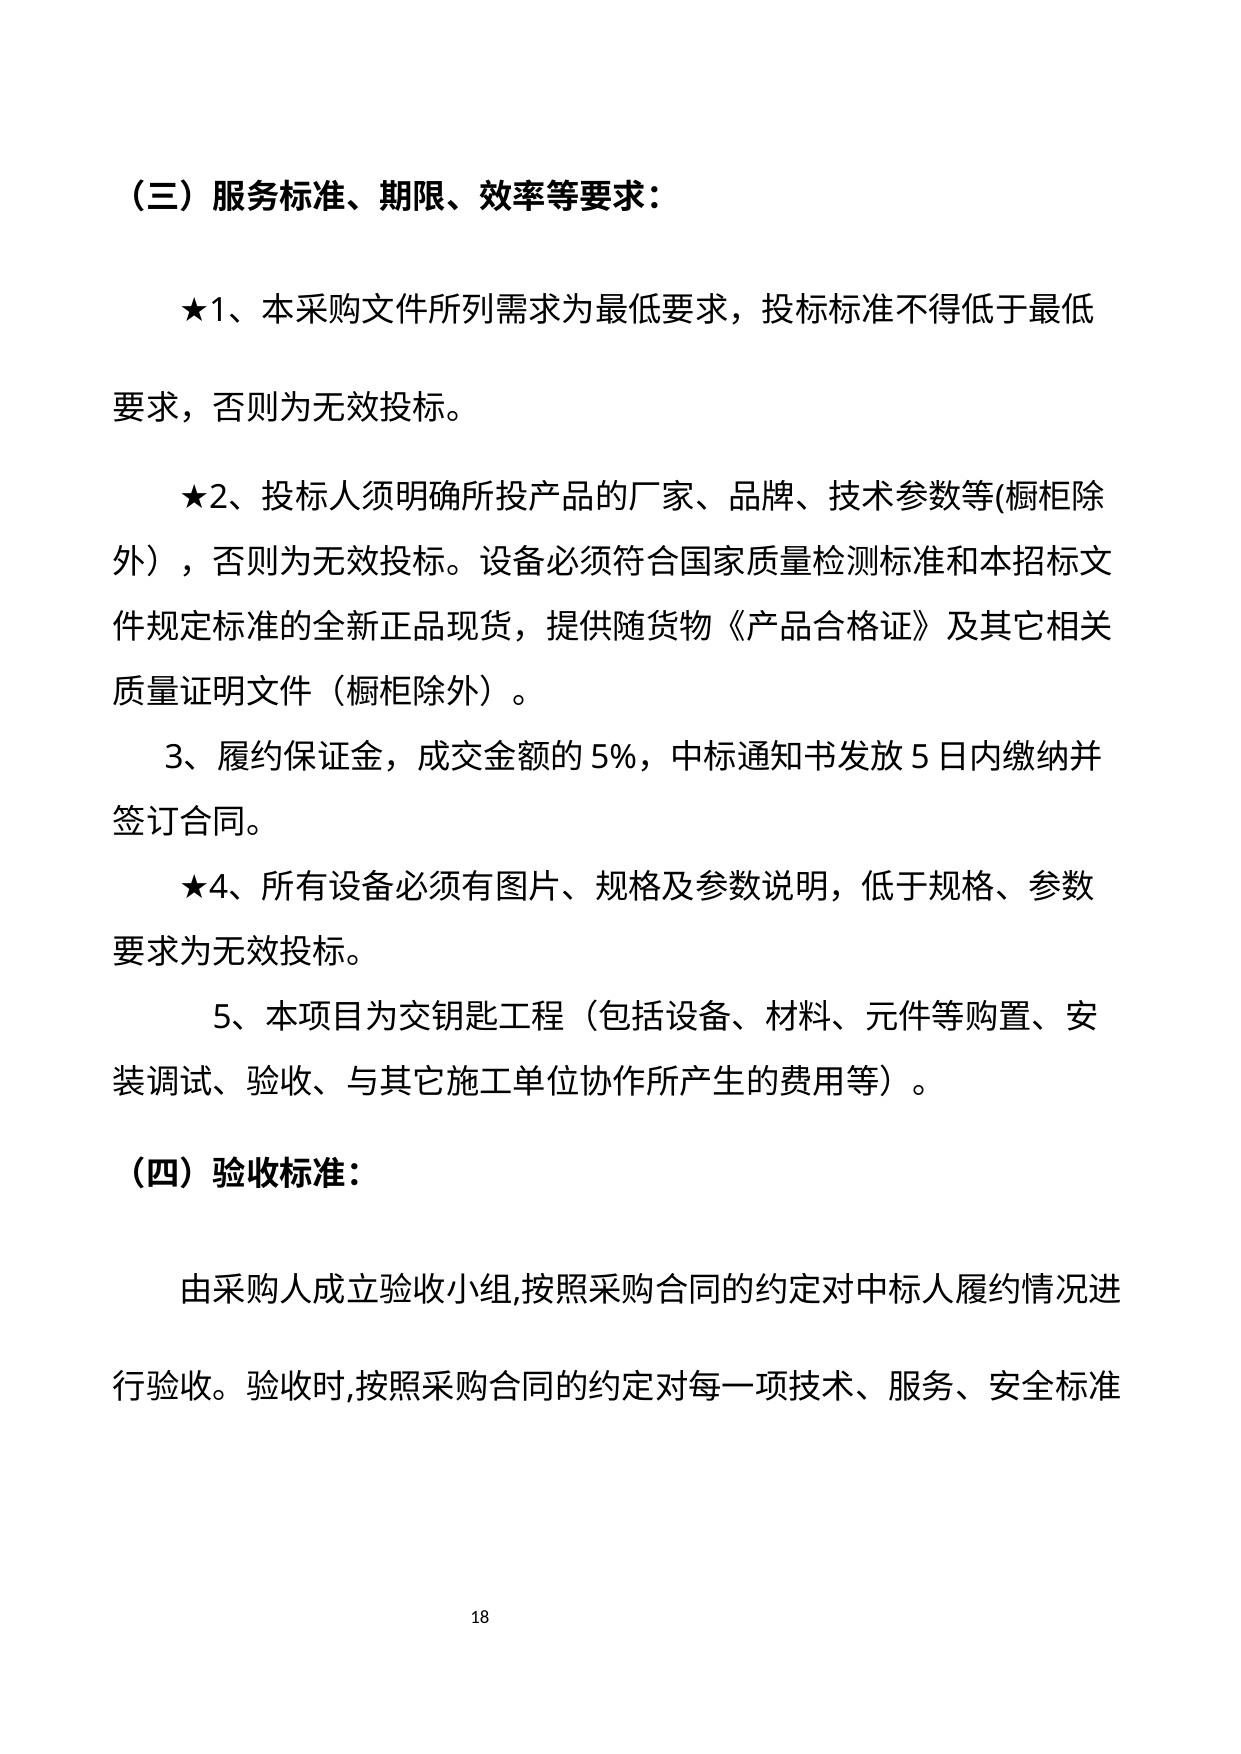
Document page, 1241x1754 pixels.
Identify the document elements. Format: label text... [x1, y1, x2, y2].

text ★1、本采购文件所列需求为最低要求，投标标准不得低于最低要求，否则为无效投标。 [112, 274, 1128, 437]
subtitle （四）验收标准： [112, 1138, 1128, 1203]
subtitle （三）服务标准、期限、效率等要求： [112, 162, 1128, 227]
text 5、本项目为交钥匙工程（包括设备、材料、元件等购置、安装调试、验收、与其它施工单位协作所产生的费用等）。 [112, 981, 1128, 1111]
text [112, 1254, 1128, 1417]
text ★4、所有设备必须有图片、规格及参数说明，低于规格、参数要求为无效投标。 [112, 851, 1128, 981]
text ★2、投标人须明确所投产品的厂家、品牌、技术参数等(橱柜除外），否则为无效投标。设备必须符合国家质量检测标准和本招标文件规定标准的全新正品现货，提供随货物《产品合格证》及其它相关质量证明文件（橱柜除外）。 3、履约保证金，成交金额的5%，中标通知书发放5日内缴纳并签订合同。 [112, 461, 1128, 851]
